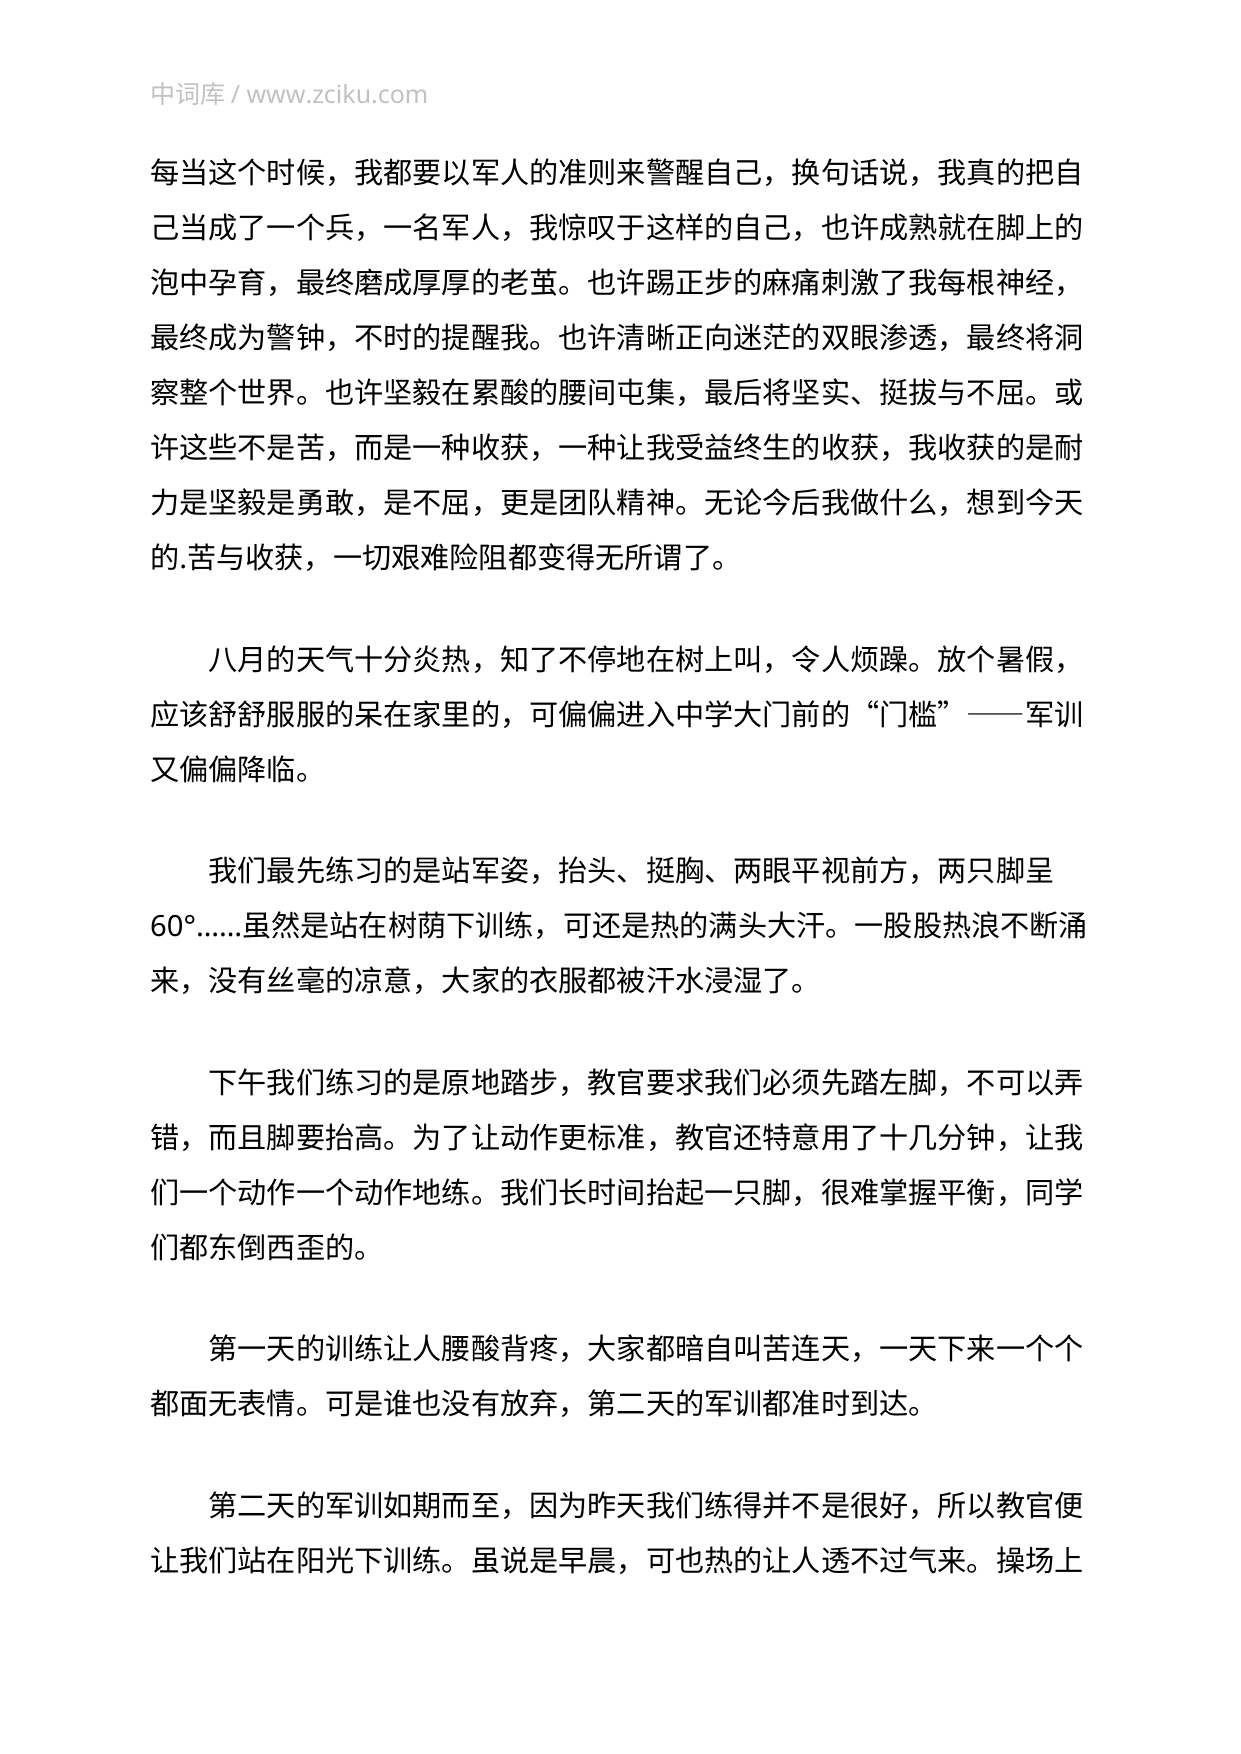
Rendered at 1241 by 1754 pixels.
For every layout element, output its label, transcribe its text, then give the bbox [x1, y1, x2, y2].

text 八月的天气十分炎热，知了不停地在树上叫，令人烦躁。放个暑假，应该舒舒服服的呆在家里的，可偏偏进入中学大门前的“门槛”——军训又偏偏降临。 [150, 636, 1090, 788]
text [150, 150, 1090, 577]
text 下午我们练习的是原地踏步，教官要求我们必须先踏左脚，不可以弄错，而且脚要抬高。为了让动作更标准，教官还特意用了十几分钟，让我们一个动作一个动作地练。我们长时间抬起一只脚，很难掌握平衡，同学们都东倒西歪的。 [150, 1059, 1090, 1266]
text 我们最先练习的是站军姿，抬头、挺胸、两眼平视前方，两只脚呈60°……虽然是站在树荫下训练，可还是热的满头大汗。一股股热浪不断涌来，没有丝毫的凉意，大家的衣服都被汗水浸湿了。 [150, 848, 1090, 1000]
text 第一天的训练让人腰酸背疼，大家都暗自叫苦连天，一天下来一个个都面无表情。可是谁也没有放弃，第二天的军训都准时到达。 [150, 1326, 1090, 1423]
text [150, 1483, 1090, 1580]
